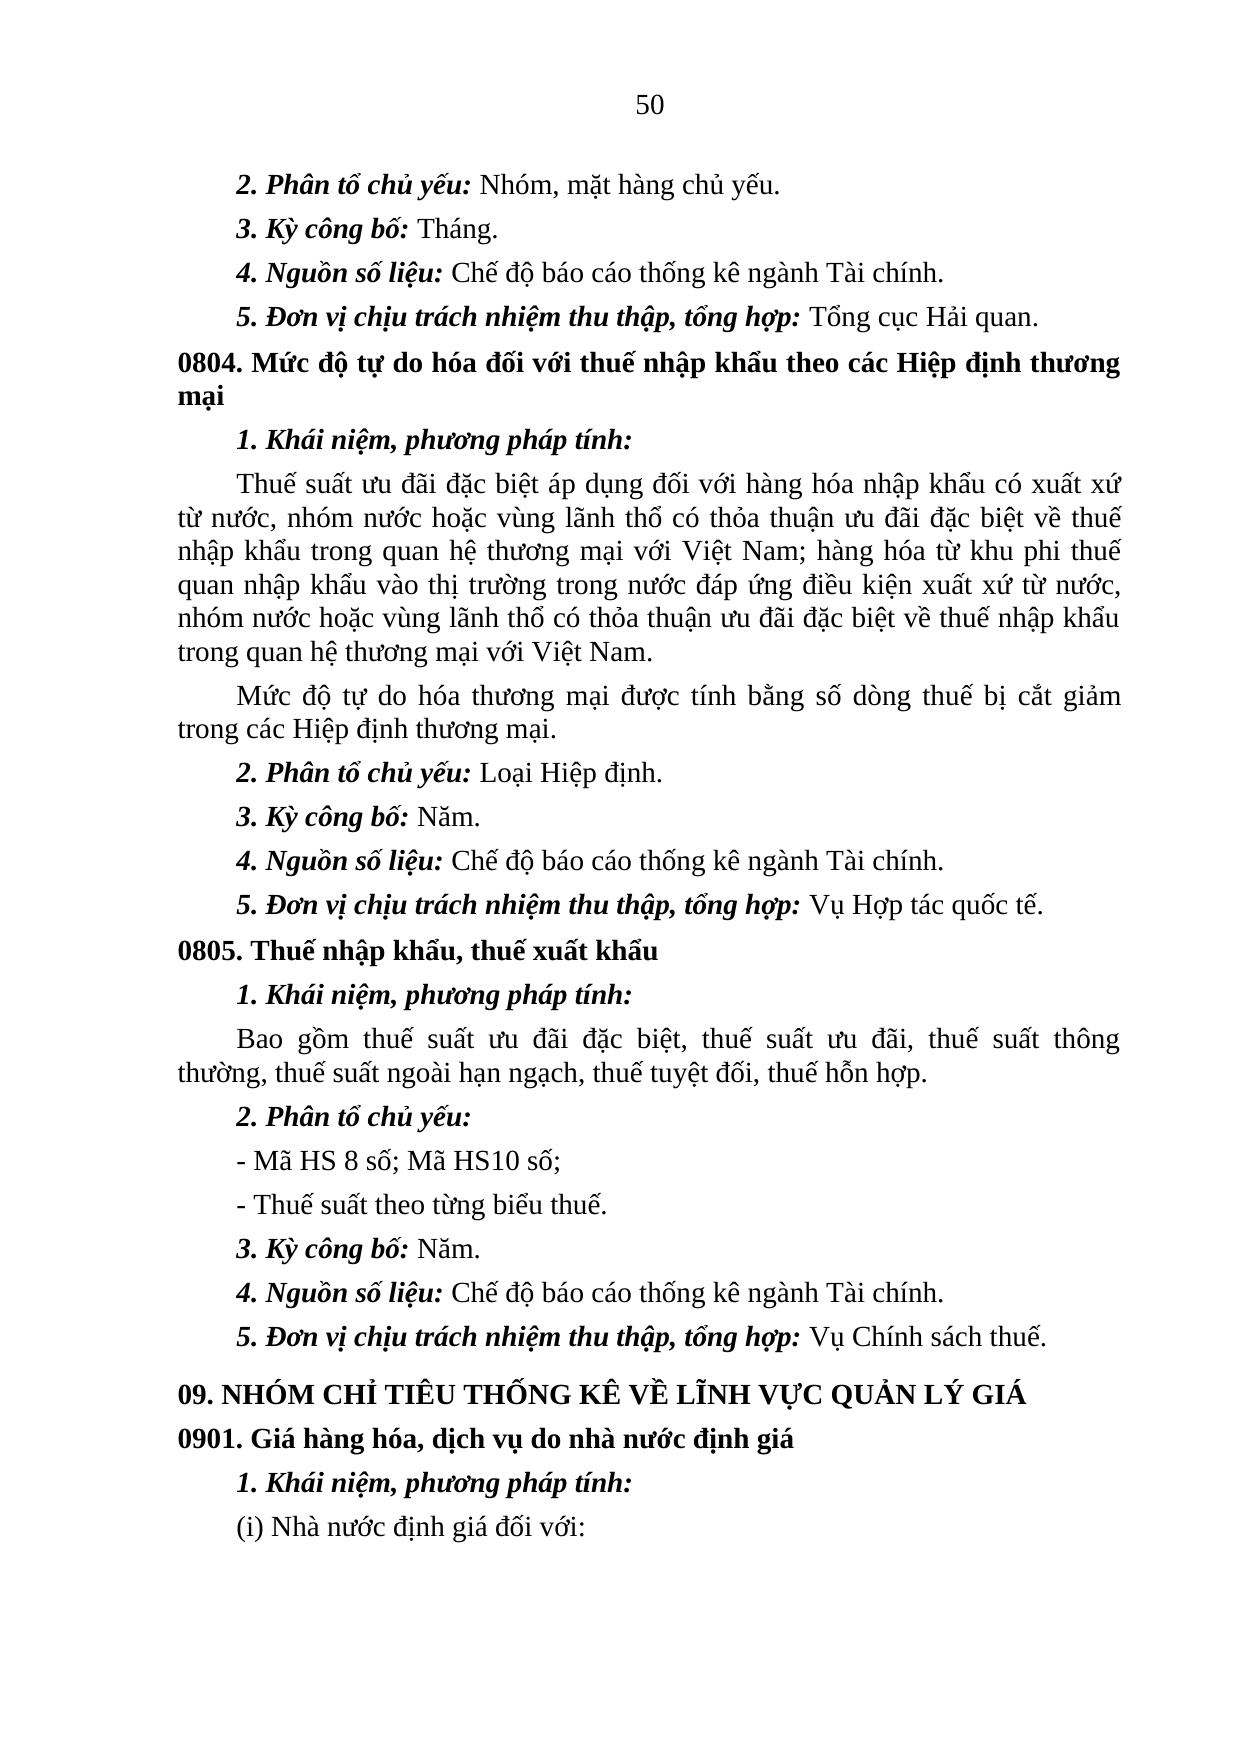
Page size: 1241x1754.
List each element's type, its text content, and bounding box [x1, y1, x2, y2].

text 5. Đơn vị chịu trách nhiệm thu thập, tổng hợp: Vụ Chính sách thuế. [177, 1319, 1122, 1352]
text 2. Phân tổ chủ yếu: Loại Hiệp định. [177, 756, 1122, 789]
text 1. Khái niệm, phương pháp tính: [177, 1465, 1122, 1499]
text 4. Nguồn số liệu: Chế độ báo cáo thống kê ngành Tài chính. [177, 1275, 1122, 1308]
text 0901. Giá hàng hóa, dịch vụ do nhà nước định giá [177, 1421, 1122, 1455]
text Thuế suất ưu đãi đặc biệt áp dụng đối với hàng hóa nhập khẩu có xuất xứ từ nước, nhóm nước hoặc vùng lãnh thổ có thỏa thuận ưu đãi đặc biệt về thuế nhập khẩu trong quan hệ thương mại với Việt Nam; hàng hóa từ khu phi thuế quan nhập khẩu vào thị trường trong nước đáp ứng điều kiện xuất xứ từ nước, nhóm nước hoặc vùng lãnh thổ có thỏa thuận ưu đãi đặc biệt về thuế nhập khẩu trong quan hệ thương mại với Việt Nam. [177, 466, 1122, 668]
text 1. Khái niệm, phương pháp tính: [177, 422, 1122, 456]
text 3. Kỳ công bố: Tháng. [177, 211, 1122, 244]
text - Thuế suất theo từng biểu thuế. [177, 1187, 1122, 1220]
text 2. Phân tổ chủ yếu: [177, 1099, 1122, 1132]
text 0805. Thuế nhập khẩu, thuế xuất khẩu [177, 933, 1122, 967]
subtitle 09. NHÓM CHỈ TIÊU THỐNG KÊ VỀ LĨNH VỰC QUẢN LÝ GIÁ [177, 1377, 1122, 1411]
text (i) Nhà nước định giá đối với: [177, 1509, 1122, 1543]
text 0804. Mức độ tự do hóa đối với thuế nhập khẩu theo các Hiệp định thương mại [177, 345, 1122, 412]
text 5. Đơn vị chịu trách nhiệm thu thập, tổng hợp: Vụ Hợp tác quốc tế. [177, 887, 1122, 921]
text Mức độ tự do hóa thương mại được tính bằng số dòng thuế bị cắt giảm trong các Hiệp định thương mại. [177, 678, 1122, 745]
text 2. Phân tổ chủ yếu: Nhóm, mặt hàng chủ yếu. [177, 167, 1122, 201]
text 5. Đơn vị chịu trách nhiệm thu thập, tổng hợp: Tổng cục Hải quan. [177, 299, 1122, 332]
text 4. Nguồn số liệu: Chế độ báo cáo thống kê ngành Tài chính. [177, 255, 1122, 288]
text Bao gồm thuế suất ưu đãi đặc biệt, thuế suất ưu đãi, thuế suất thông thường, thuế suất ngoài hạn ngạch, thuế tuyệt đối, thuế hỗn hợp. [177, 1021, 1122, 1088]
text 3. Kỳ công bố: Năm. [177, 1231, 1122, 1264]
text 3. Kỳ công bố: Năm. [177, 799, 1122, 833]
text 1. Khái niệm, phương pháp tính: [177, 977, 1122, 1011]
text 4. Nguồn số liệu: Chế độ báo cáo thống kê ngành Tài chính. [177, 843, 1122, 877]
text - Mã HS 8 số; Mã HS10 số; [177, 1143, 1122, 1176]
